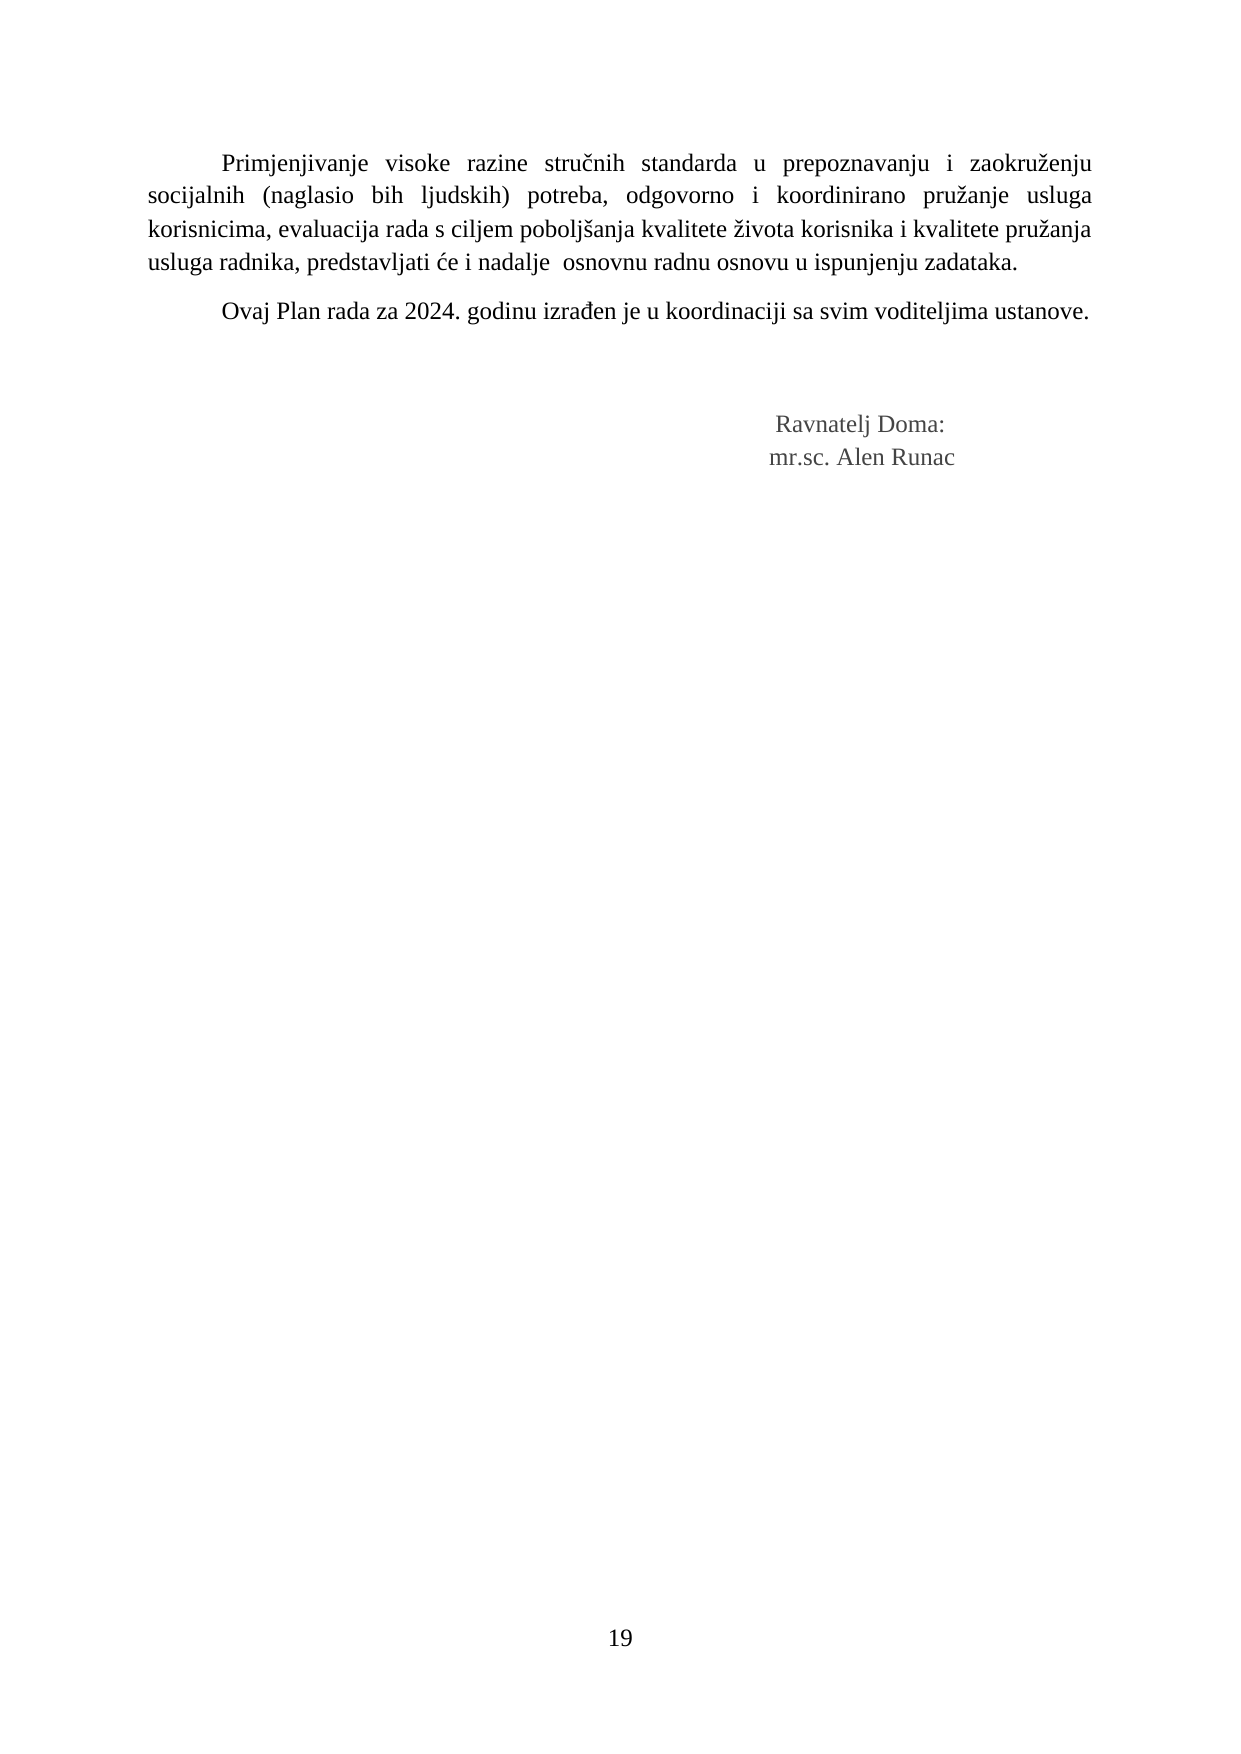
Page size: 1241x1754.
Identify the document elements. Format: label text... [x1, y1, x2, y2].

text mr.sc. Alen Runac [148, 442, 1093, 471]
text Primjenjivanje visoke razine stručnih standarda u prepoznavanju i zaokruženju socijalnih (naglasio bih ljudskih) potreba, odgovorno i koordinirano pružanje usluga korisnicima, evaluacija rada s ciljem poboljšanja kvalitete života korisnika i kvalitete pružanja usluga radnika, predstavljati će i nadalje osnovnu radnu osnovu u ispunjenju zadataka. [148, 148, 1093, 275]
text Ravnatelj Doma: [738, 409, 1093, 438]
text Ovaj Plan rada za 2024. godinu izrađen je u koordinaciji sa svim voditeljima ustanove. [148, 296, 1093, 325]
